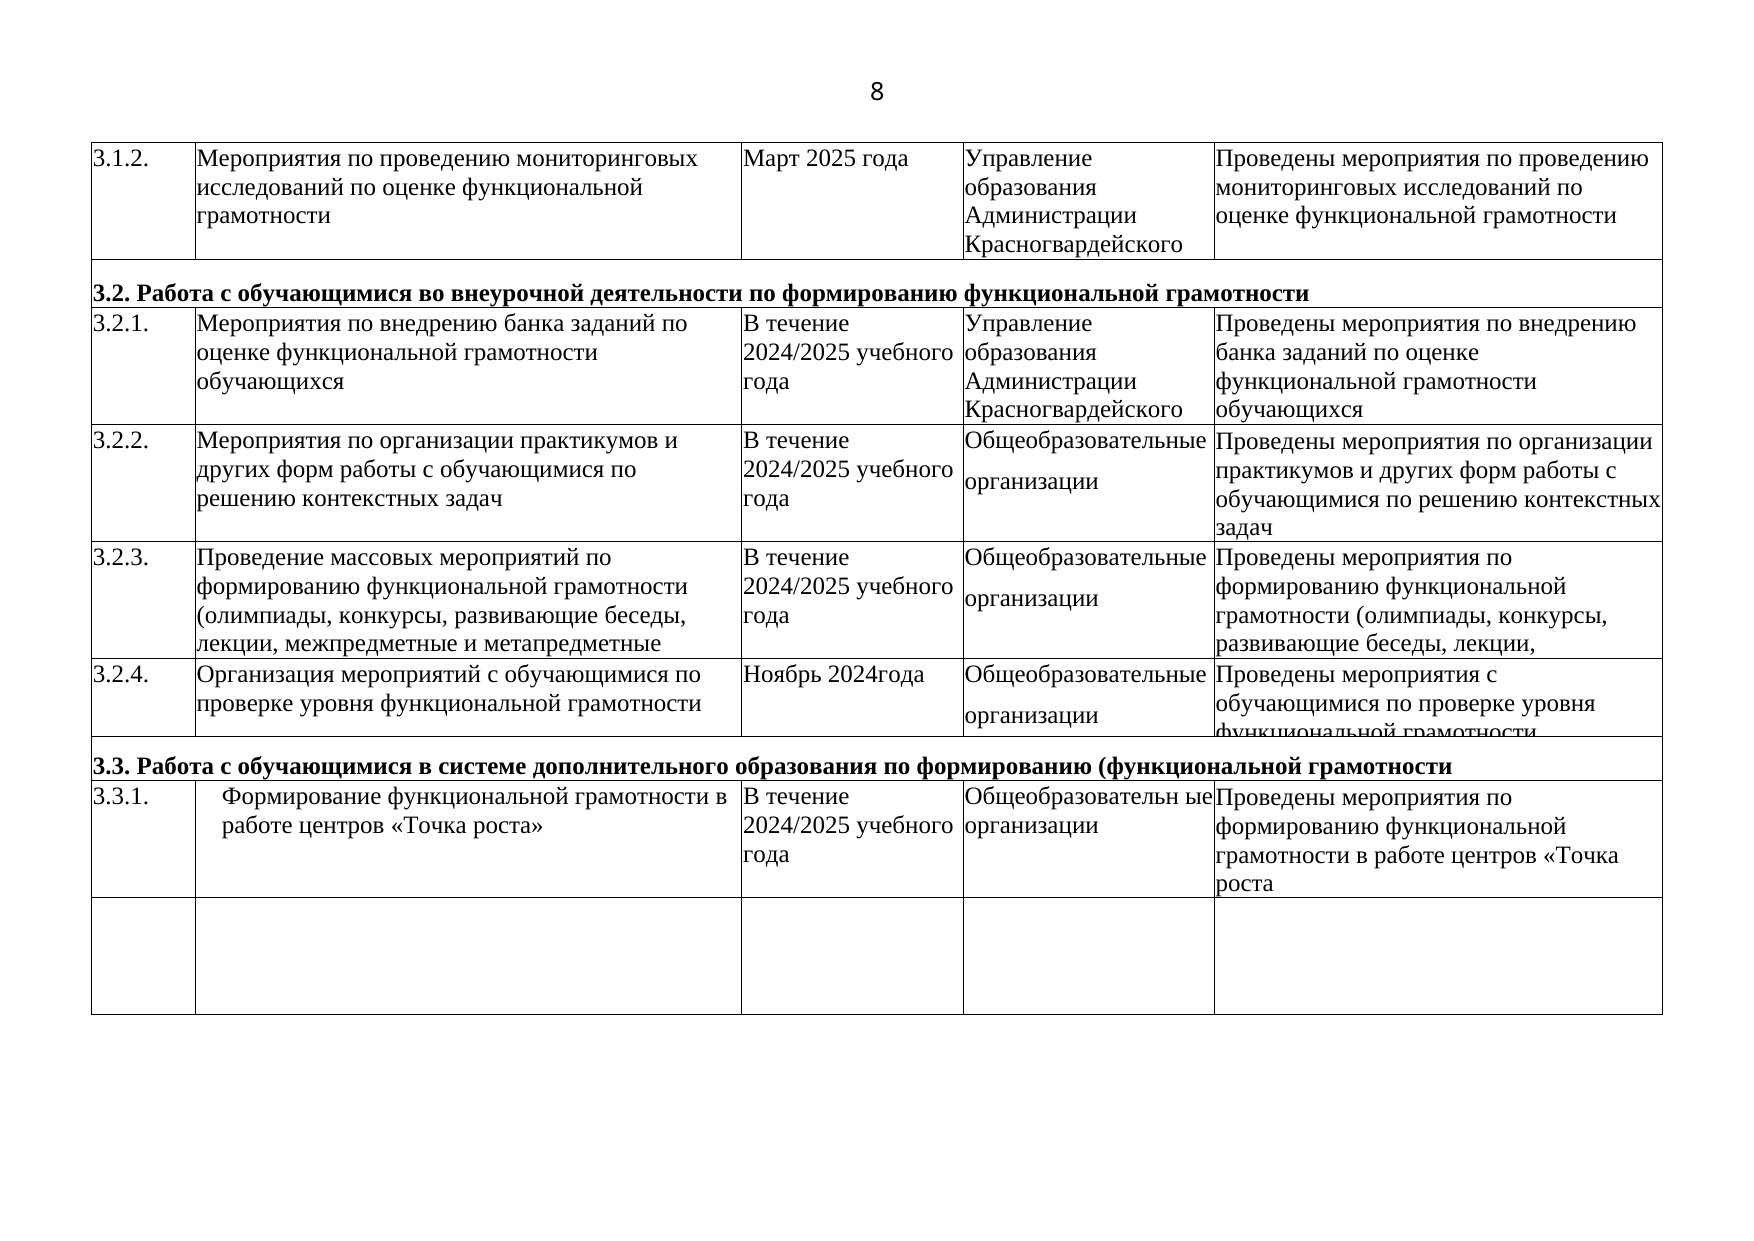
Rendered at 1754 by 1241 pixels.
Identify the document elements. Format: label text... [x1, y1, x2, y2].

table_cell Ноябрь 2024года [742, 659, 963, 736]
table_cell Общеобразовательные организации [964, 542, 1214, 658]
table_cell 3.3.1. [92, 781, 195, 897]
table_cell 3.3. Работа с обучающимися в системе дополнительного образования по формированию (функциональной грамотности [92, 737, 1662, 780]
table_cell Организация мероприятий с обучающимися по проверке уровня функциональной грамотности [196, 659, 741, 736]
table_cell 3.2.2. [92, 425, 195, 541]
table_cell Управление образования Администрации Красногвардейского района, МКУ «ЦИМОУО», общеобразовательны [964, 308, 1214, 424]
table_cell Проведены мероприятия по внедрению банка заданий по оценке функциональной грамотности обучающихся [1215, 308, 1662, 424]
table_cell Мероприятия по проведению мониторинговых исследований по оценке функциональной грамотности [196, 143, 741, 259]
table_cell Общеобразовательные организации [964, 425, 1214, 541]
table_cell Проведены мероприятия по формированию функциональной грамотности в работе центров «Точка роста [1215, 781, 1662, 897]
table_cell Мероприятия по внедрению банка заданий по оценке функциональной грамотности обучающихся [196, 308, 741, 424]
table_cell Март 2025 года [742, 143, 963, 259]
table_cell Общеобразовательные организации [964, 659, 1214, 736]
table_cell Проведены мероприятия по формированию функциональной грамотности (олимпиады, конкурсы, развивающие беседы, лекции, межпредметные и метапредметные проекты, марафоны, конференции, квесты, триатлоны и др.) [1215, 542, 1662, 658]
table_cell 3.2. Работа с обучающимися во внеурочной деятельности по формированию функциональной грамотности [92, 260, 1662, 307]
table_cell В течение 2024/2025 учебного года [742, 425, 963, 541]
table_cell 3.2.3. [92, 542, 195, 658]
table_cell [964, 898, 1214, 1014]
table_cell Проведение массовых мероприятий по формированию функциональной грамотности (олимпиады, конкурсы, развивающие беседы, лекции, межпредметные и метапредметные проекты) [196, 542, 741, 658]
table_cell Мероприятия по организации практикумов и других форм работы с обучающимися по решению контекстных задач [196, 425, 741, 541]
table_cell 3.2.4. [92, 659, 195, 736]
table_cell [742, 898, 963, 1014]
table_cell [92, 898, 195, 1014]
table_cell [196, 898, 741, 1014]
table_cell Проведены мероприятия с обучающимися по проверке уровня функциональной грамотности [1497, 659, 1662, 736]
table_cell 3.1.2. [92, 143, 195, 259]
table_cell Проведены мероприятия по организации практикумов и других форм работы с обучающимися по решению контекстных задач [1215, 425, 1662, 541]
table_cell В течение 2024/2025 учебного года [742, 542, 963, 658]
table_cell Проведены мероприятия по проведению мониторинговых исследований по оценке функциональной грамотности [1215, 143, 1662, 259]
table_cell Общеобразовательн ые организации [964, 781, 1214, 897]
table_cell 3.2.1. [92, 308, 195, 424]
table_cell В течение 2024/2025 учебного года [742, 781, 963, 897]
table_cell В течение 2024/2025 учебного года [742, 308, 963, 424]
table_cell Управление образования Администрации Красногвардейского района, МКУ «ЦИМОУО», общеобразовательны е организации [1044, 143, 1214, 259]
table_cell Формирование функциональной грамотности в работе центров «Точка роста» [196, 781, 741, 897]
table_cell [1215, 898, 1662, 1014]
